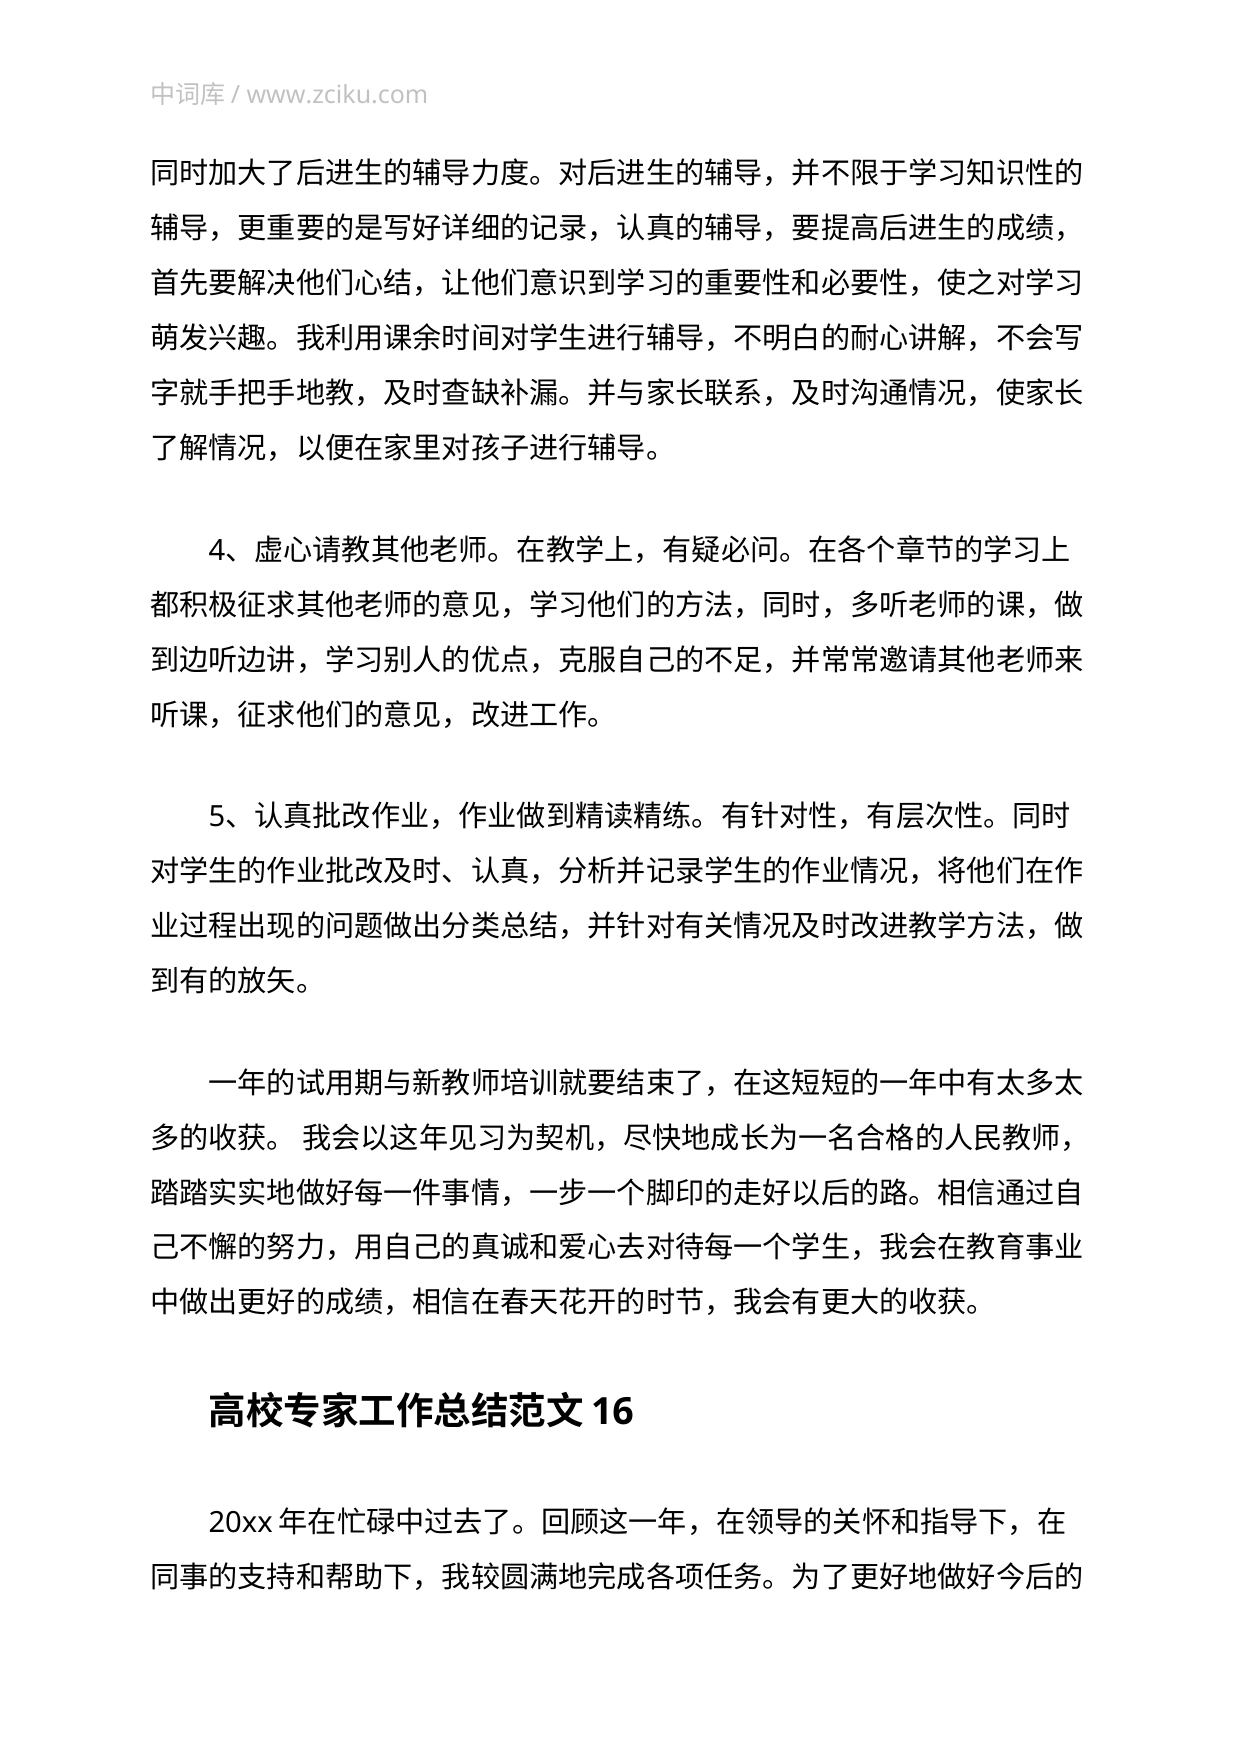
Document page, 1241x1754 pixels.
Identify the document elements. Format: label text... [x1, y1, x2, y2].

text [150, 150, 1090, 467]
text 4、虚心请教其他老师。在教学上，有疑必问。在各个章节的学习上都积极征求其他老师的意见，学习他们的方法，同时，多听老师的课，做到边听边讲，学习别人的优点，克服自己的不足，并常常邀请其他老师来听课，征求他们的意见，改进工作。 [150, 526, 1090, 733]
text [150, 1498, 1090, 1596]
text 高校专家工作总结范文16 [150, 1381, 1090, 1435]
text 5、认真批改作业，作业做到精读精练。有针对性，有层次性。同时对学生的作业批改及时、认真，分析并记录学生的作业情况，将他们在作业过程出现的问题做出分类总结，并针对有关情况及时改进教学方法，做到有的放矢。 [150, 793, 1090, 1000]
text 一年的试用期与新教师培训就要结束了，在这短短的一年中有太多太多的收获。 我会以这年见习为契机，尽快地成长为一名合格的人民教师，踏踏实实地做好每一件事情，一步一个脚印的走好以后的路。相信通过自己不懈的努力，用自己的真诚和爱心去对待每一个学生，我会在教育事业中做出更好的成绩，相信在春天花开的时节，我会有更大的收获。 [150, 1059, 1090, 1321]
